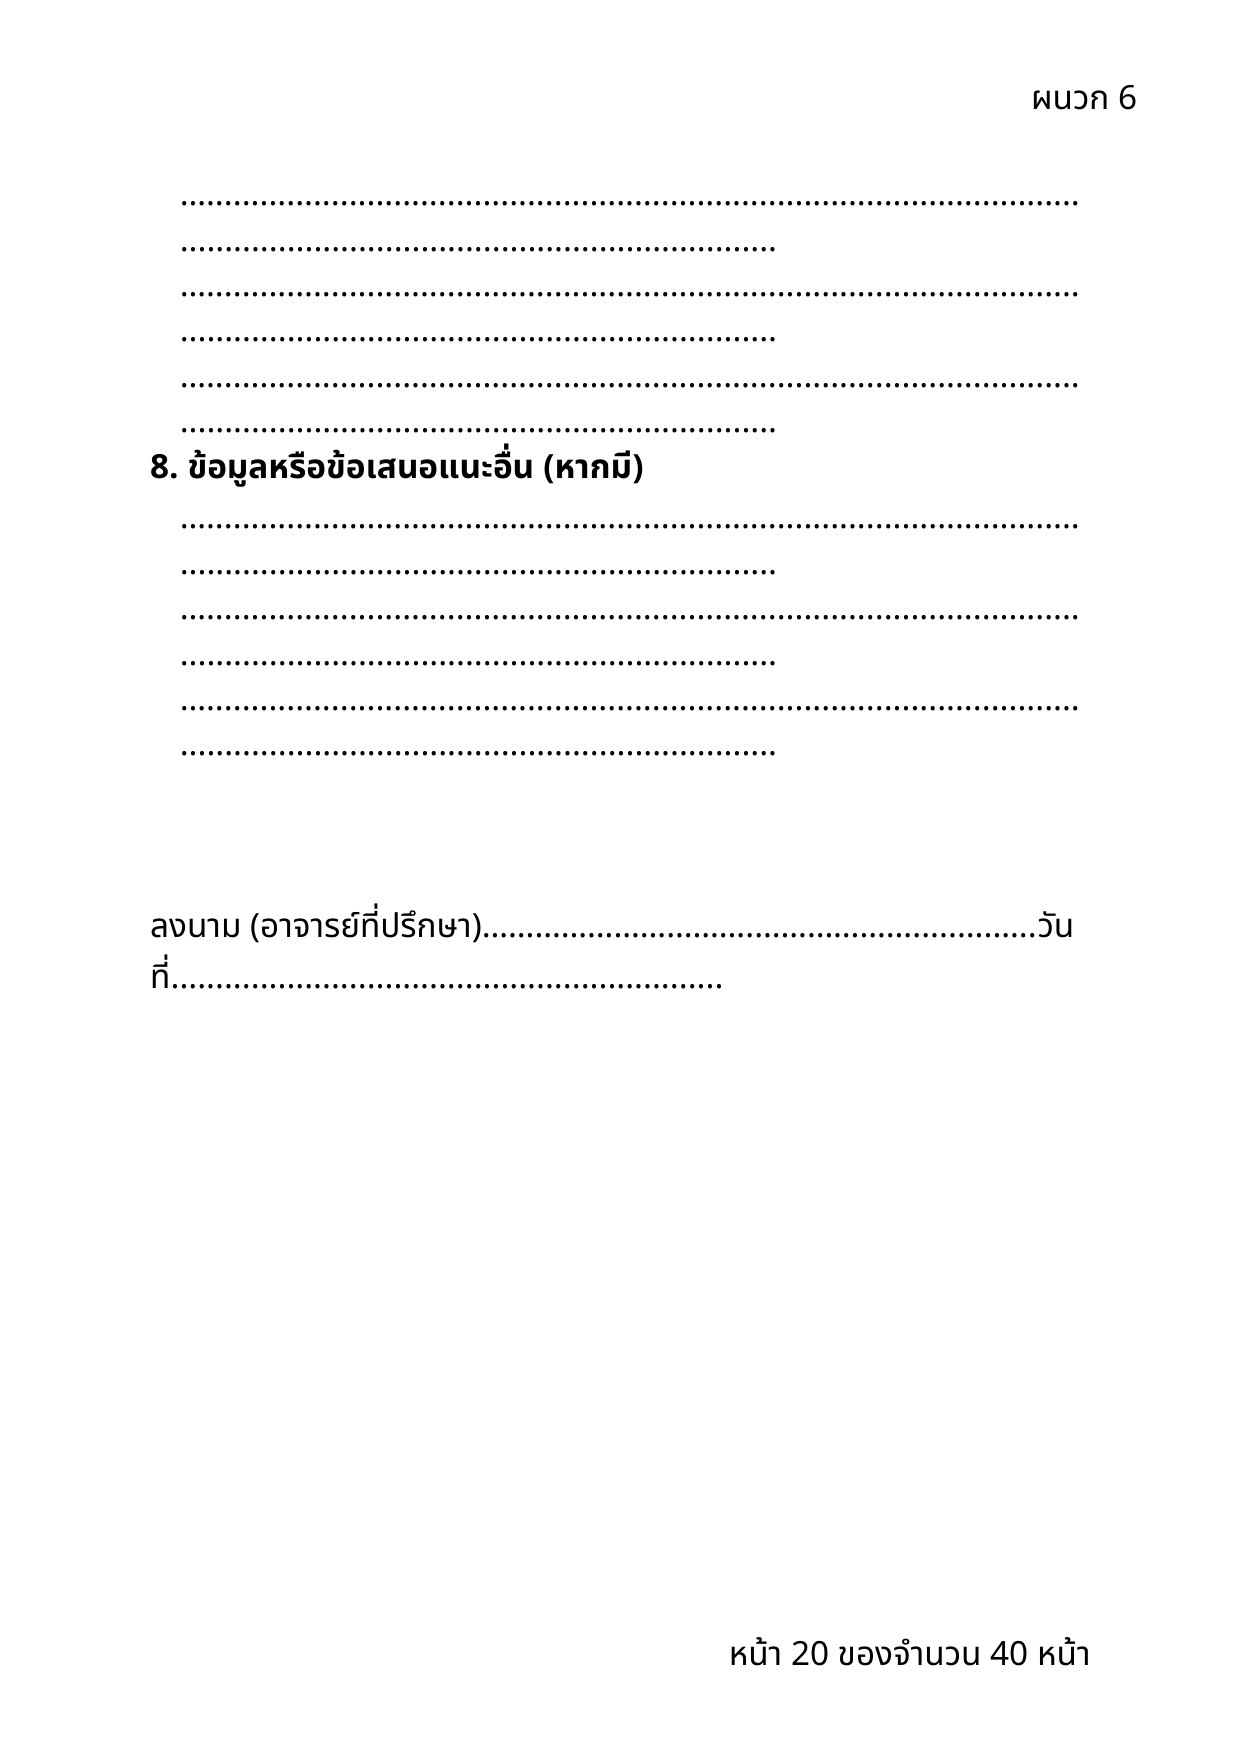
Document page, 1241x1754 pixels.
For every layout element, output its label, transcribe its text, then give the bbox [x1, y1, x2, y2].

text …..................................................................................................................................................................... [179, 261, 1090, 352]
text ลงนาม (อาจารย์ที่ปรึกษา)………………………….……………….........…..วันที่.............................................................. [150, 902, 1090, 1003]
text …..................................................................................................................................................................... [179, 675, 1090, 766]
text …..................................................................................................................................................................... [179, 493, 1090, 584]
text 8. ข้อมูลหรือข้อเสนอแนะอื่น (หากมี) [150, 442, 1090, 493]
text …..................................................................................................................................................................... [179, 170, 1090, 261]
text …..................................................................................................................................................................... [179, 584, 1090, 675]
text …..................................................................................................................................................................... [179, 352, 1090, 442]
